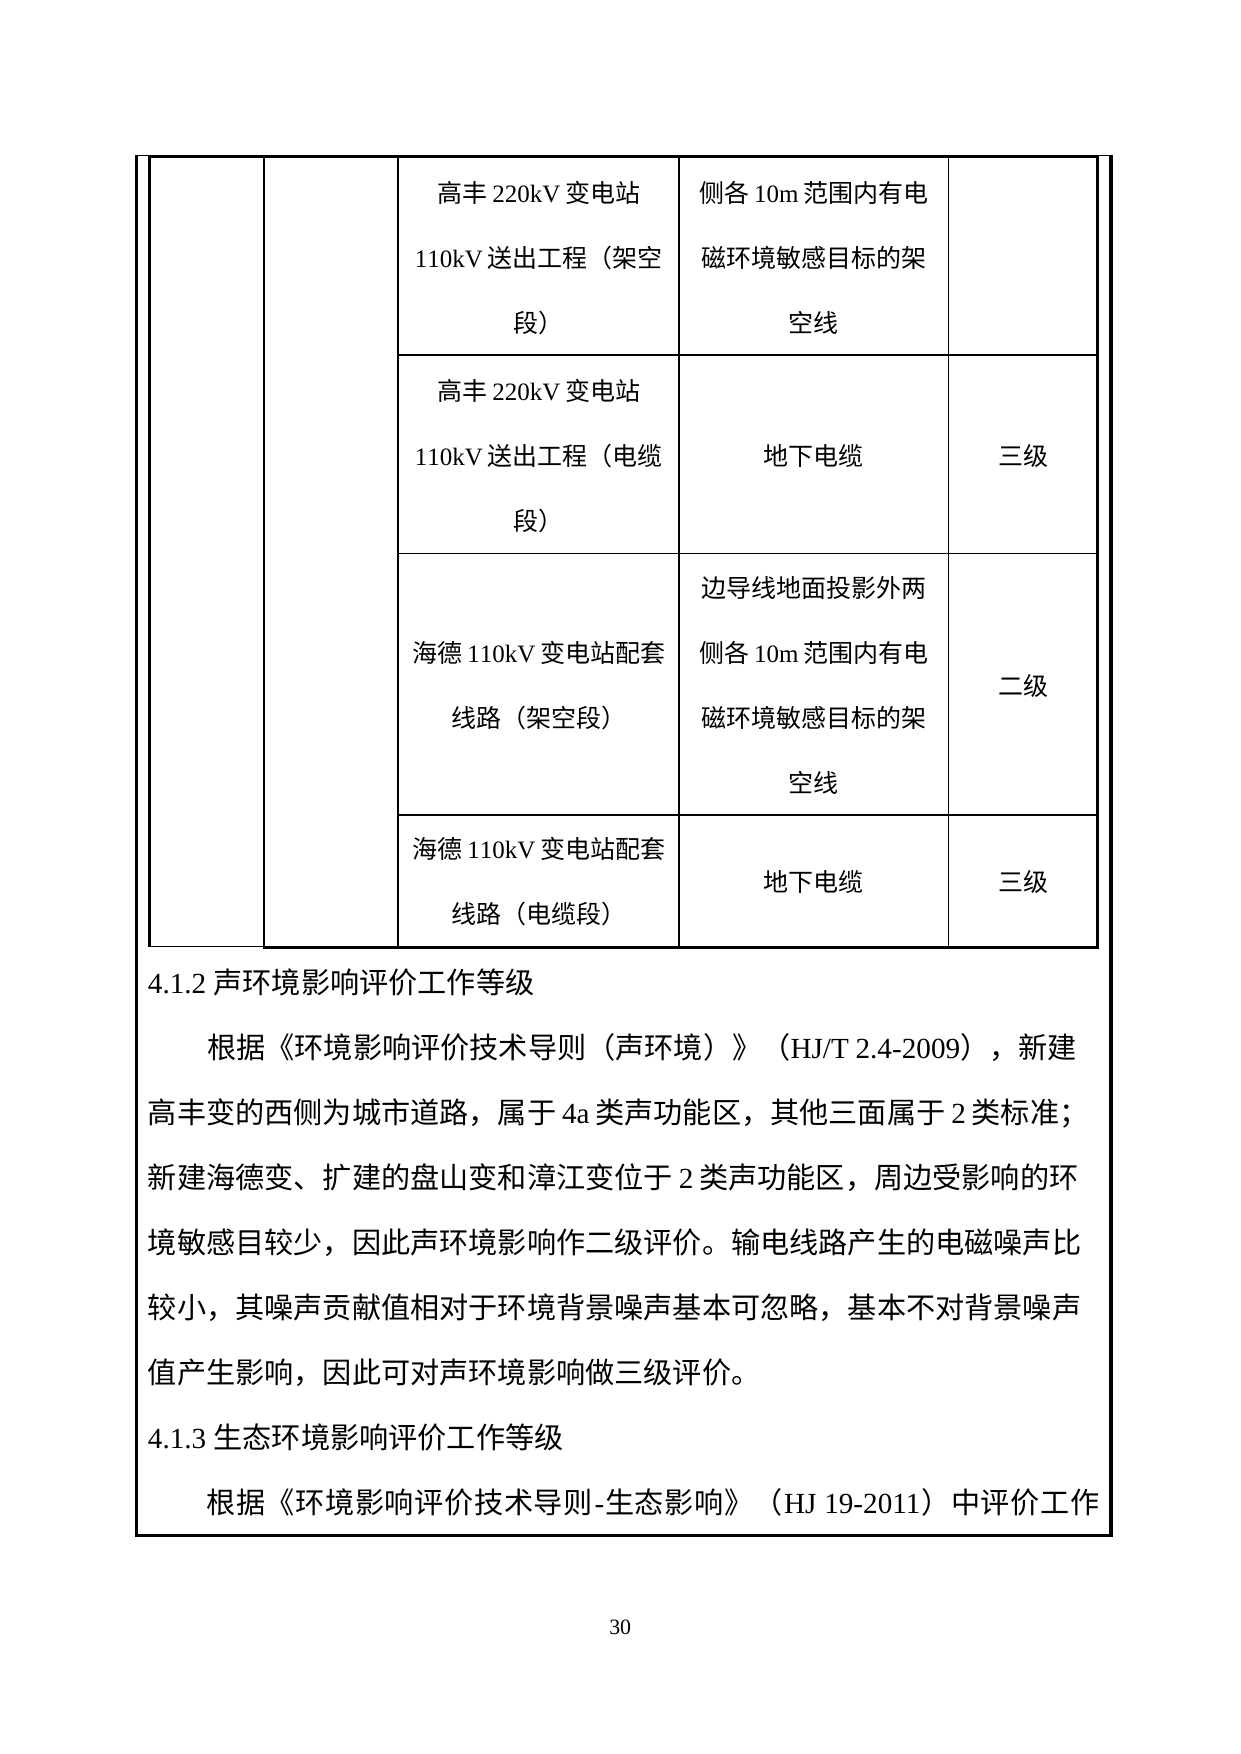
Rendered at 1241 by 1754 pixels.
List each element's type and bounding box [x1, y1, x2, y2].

table_cell [138, 156, 1109, 1534]
